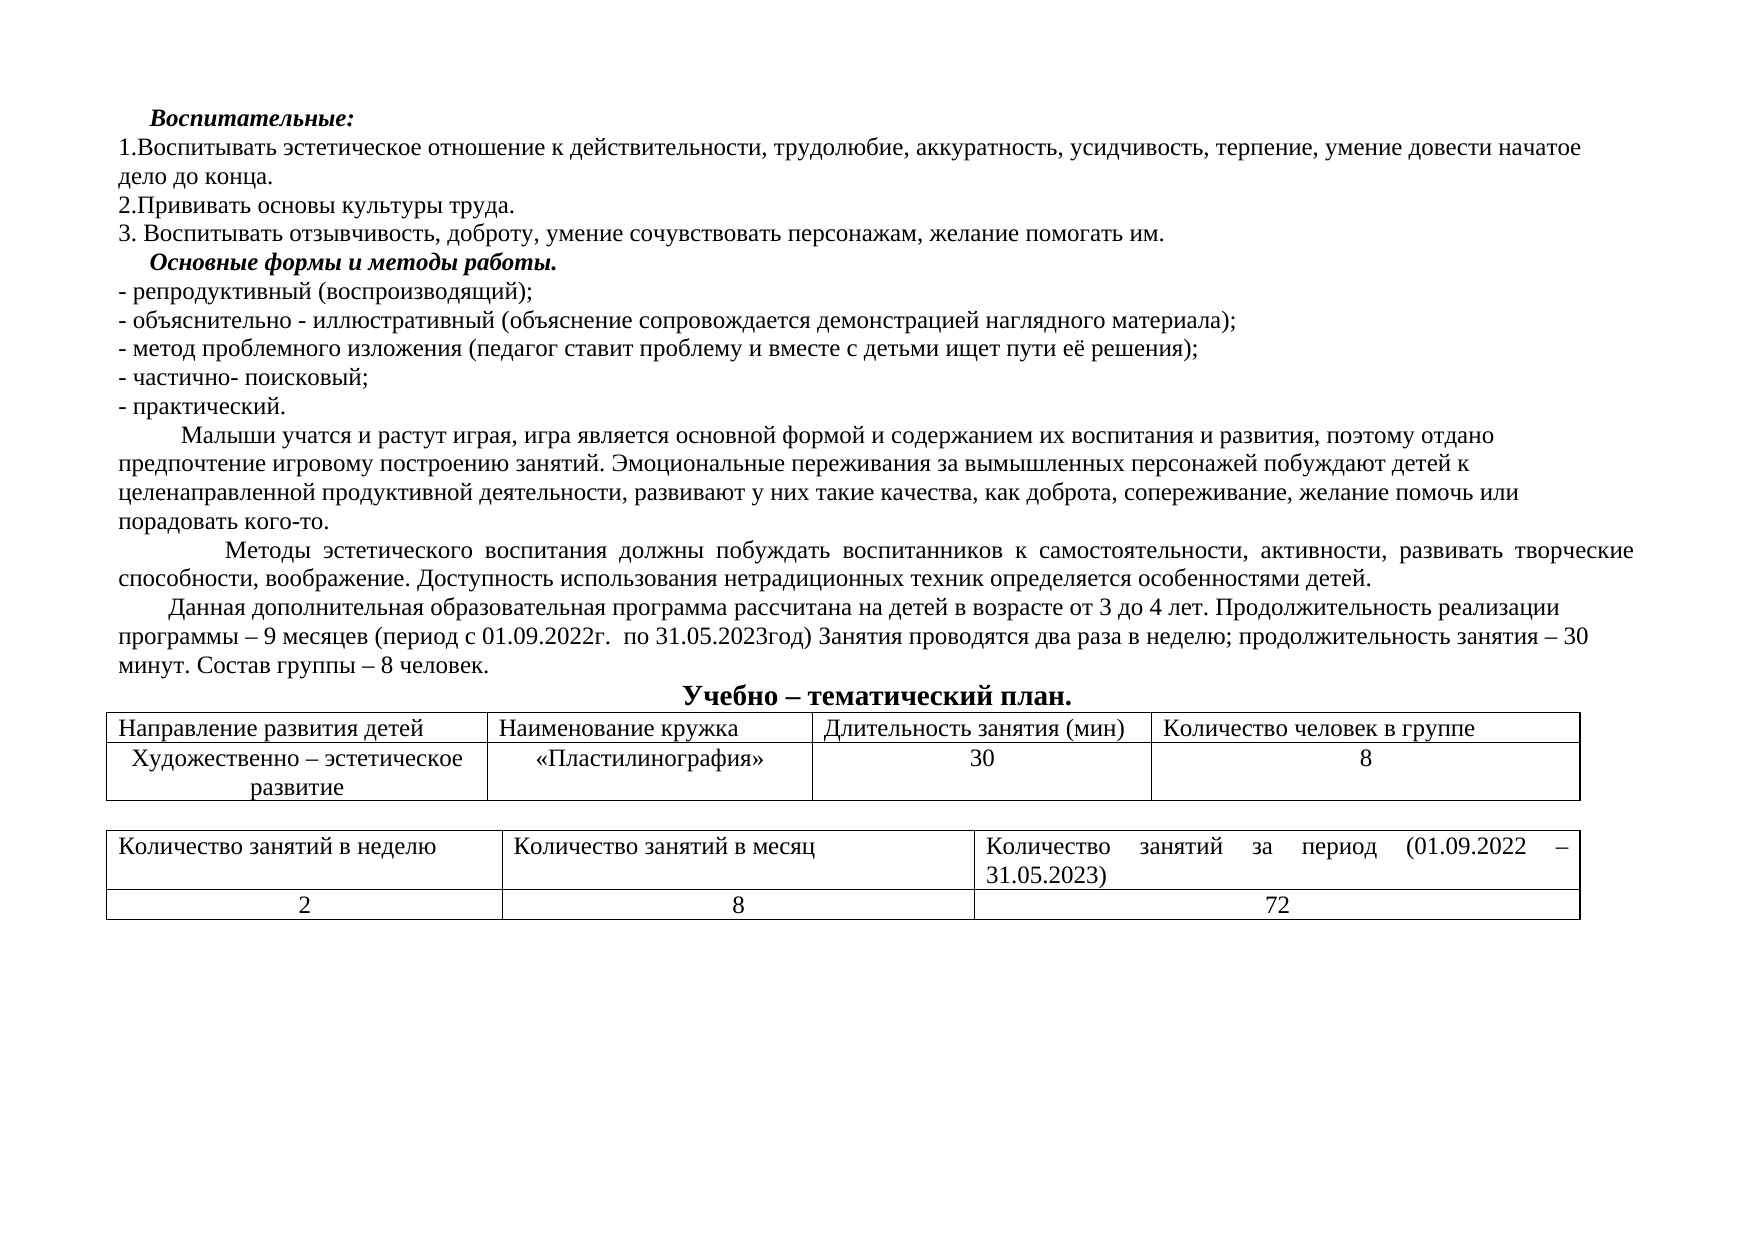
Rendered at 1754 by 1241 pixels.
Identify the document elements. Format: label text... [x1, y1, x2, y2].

table_cell 8 [503, 890, 974, 918]
text Данная дополнительная образовательная программа рассчитана на детей в возрасте от 3 до 4 лет. Продолжительность реализации программы – 9 месяцев (период с 01.09.2022г. по 31.05.2023год) Занятия проводятся два раза в неделю; продолжительность занятия – 30 минут. Состав группы – 8 человек. [118, 592, 1636, 678]
text 2.Прививать основы культуры труда. [118, 190, 1636, 218]
text - репродуктивный (воспроизводящий); [118, 276, 1636, 305]
text - объяснительно - иллюстративный (объяснение сопровождается демонстрацией наглядного материала); [118, 305, 1636, 333]
table_cell Художественно – эстетическое развитие [107, 743, 487, 800]
text Основные формы и методы работы. [118, 247, 1636, 276]
table_cell 30 [813, 743, 1151, 800]
text - метод проблемного изложения (педагог ставит проблему и вместе с детьми ищет пути её решения); [118, 333, 1636, 362]
table_cell 8 [1152, 743, 1579, 800]
text - практический. [118, 391, 1636, 420]
table_header Длительность занятия (мин) [813, 713, 1151, 742]
table_header Количество занятий за период (01.09.2022 – 31.05.2023) [975, 831, 1579, 889]
table_cell «Пластилинография» [488, 743, 812, 800]
table_cell 2 [107, 890, 502, 918]
table_cell 72 [975, 890, 1579, 918]
text Малыши учатся и растут играя, игра является основной формой и содержанием их воспитания и развития, поэтому отдано предпочтение игровому построению занятий. Эмоциональные переживания за вымышленных персонажей побуждают детей к целенаправленной продуктивной деятельности, развивают у них такие качества, как доброта, сопереживание, желание помочь или порадовать кого-то. [118, 420, 1636, 535]
table_header Направление развития детей [107, 713, 487, 742]
text 1.Воспитывать эстетическое отношение к действительности, трудолюбие, аккуратность, усидчивость, терпение, умение довести начатое дело до конца. [118, 132, 1636, 190]
text Воспитательные: [118, 103, 1636, 132]
table_header Количество занятий в месяц [503, 831, 974, 889]
text Методы эстетического воспитания должны побуждать воспитанников к самостоятельности, активности, развивать творческие способности, воображение. Доступность использования нетрадиционных техник определяется особенностями детей. [118, 535, 1636, 592]
text Учебно – тематический план. [118, 678, 1636, 712]
table_header Количество занятий в неделю [107, 831, 502, 889]
text 3. Воспитывать отзывчивость, доброту, умение сочувствовать персонажам, желание помогать им. [118, 218, 1636, 247]
table_header Наименование кружка [488, 713, 812, 742]
table_header Количество человек в группе [1152, 713, 1579, 742]
text - частично- поисковый; [118, 362, 1636, 391]
